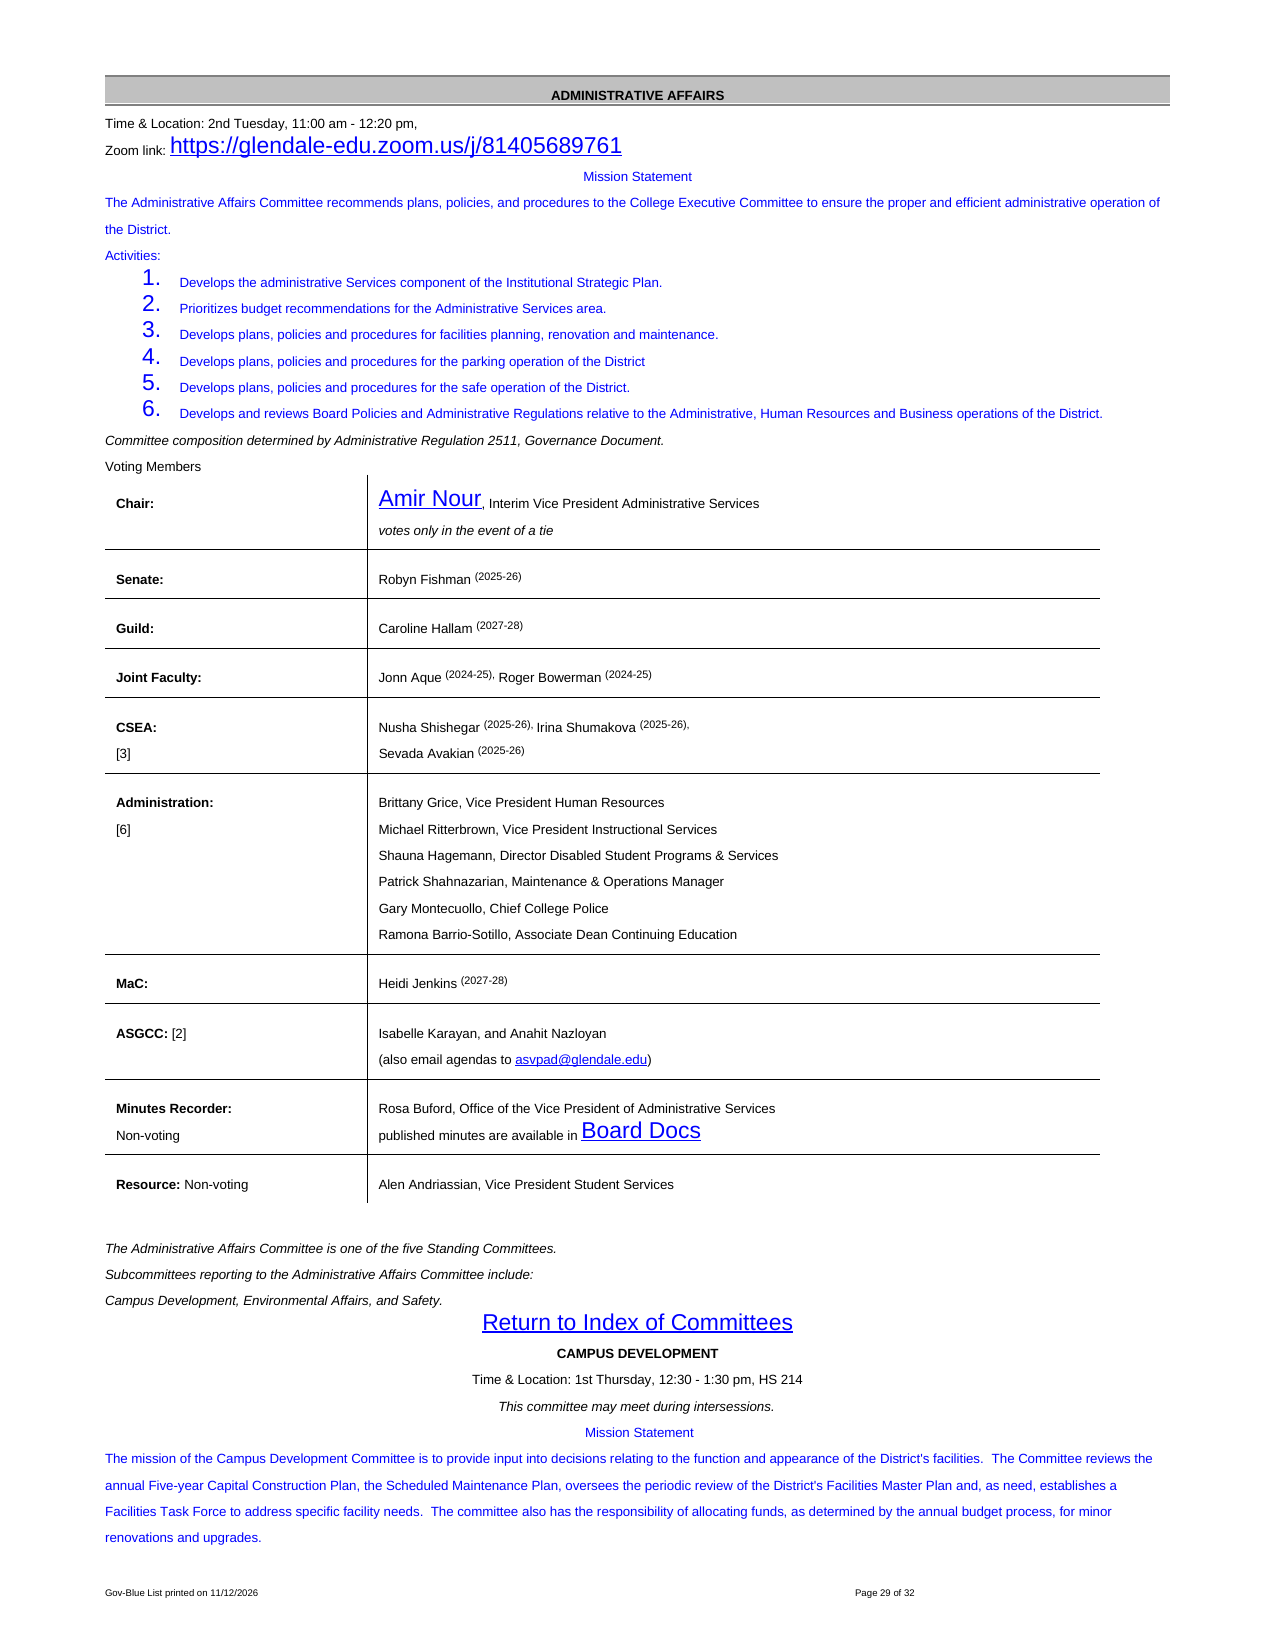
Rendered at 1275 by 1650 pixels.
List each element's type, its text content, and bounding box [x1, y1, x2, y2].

table_cell Alen Andriassian, Vice President Student Services [368, 1155, 1100, 1203]
list Develops plans, policies and procedures for the safe operation of the District. [142, 369, 1170, 395]
text Subcommittees reporting to the Administrative Affairs Committee include: [105, 1256, 1170, 1282]
text The Administrative Affairs Committee is one of the five Standing Committees. [105, 1230, 1170, 1256]
text Mission Statement [105, 158, 1170, 184]
table_header Chair: [105, 475, 367, 549]
list Develops plans, policies and procedures for facilities planning, renovation and maintenance. [142, 316, 1170, 343]
list Develops plans, policies and procedures for the parking operation of the District [142, 343, 1170, 369]
table_cell Senate: [105, 550, 367, 598]
text Committee composition determined by Administrative Regulation 2511, Governance Document. [105, 422, 1170, 448]
text Voting Members [105, 448, 1170, 474]
text Campus Development, Environmental Affairs, and Safety. [105, 1282, 1170, 1309]
table_cell Brittany Grice, Vice President Human Resources Michael Ritterbrown, Vice President Instructional Services Shauna Hagemann, Director Disabled Student Programs & Services Patrick Shahnazarian, Maintenance & Operations Manager Gary Montecuollo, Chief College Police Ramona Barrio-Sotillo, Associate Dean Continuing Education [368, 774, 1100, 953]
table_cell Isabelle Karayan, and Anahit Nazloyan (also email agendas to asvpad@glendale.edu) [368, 1004, 1100, 1078]
text The mission of the Campus Development Committee is to provide input into decisions relating to the function and appearance of the District's facilities. The Committee reviews the annual Five-year Capital Construction Plan, the Scheduled Maintenance Plan, oversees the periodic review of the District's Facilities Master Plan and, as need, establishes a Facilities Task Force to address specific facility needs. The committee also has the responsibility of allocating funds, as determined by the annual budget process, for minor renovations and upgrades. [105, 1441, 1170, 1546]
text Mission Statement [105, 1414, 1170, 1441]
table_cell Caroline Hallam (2027-28) [368, 599, 1100, 648]
table_header Amir Nour, Interim Vice President Administrative Services votes only in the event of a tie [368, 475, 1100, 549]
text The Administrative Affairs Committee recommends plans, policies, and procedures to the College Executive Committee to ensure the proper and efficient administrative operation of the District. [105, 184, 1170, 237]
text Activities: [105, 237, 1170, 264]
table_cell Nusha Shishegar (2025-26), Irina Shumakova (2025-26), Sevada Avakian (2025-26) [368, 698, 1100, 772]
table_cell Jonn Aque (2024-25), Roger Bowerman (2024-25) [368, 649, 1100, 697]
table_cell Joint Faculty: [105, 649, 367, 697]
table_cell MaC: [105, 955, 367, 1003]
table_cell Rosa Buford, Office of the Vice President of Administrative Services published minutes are available in Board Docs [368, 1080, 1100, 1154]
list Develops the administrative Services component of the Institutional Strategic Plan. [142, 264, 1170, 290]
text Time & Location: 2nd Tuesday, 11:00 am - 12:20 pm, Zoom link: https://glendale-edu.zoom.us/j/81405689761 [105, 106, 1170, 158]
table_cell ASGCC: [2] [105, 1004, 367, 1078]
table_cell Minutes Recorder: Non-voting [105, 1080, 367, 1154]
table_cell Heidi Jenkins (2027-28) [368, 955, 1100, 1003]
table_header ADMINISTRATIVE AFFAIRS [105, 77, 1170, 103]
table_cell Administration: [6] [105, 774, 367, 953]
text CAMPUS DEVELOPMENT [105, 1335, 1170, 1361]
table_cell CSEA: [3] [105, 698, 367, 772]
list Develops and reviews Board Policies and Administrative Regulations relative to the Administrative, Human Resources and Business operations of the District. [142, 395, 1170, 422]
table_cell Guild: [105, 599, 367, 648]
text Return to Index of Committees [105, 1309, 1170, 1335]
text Time & Location: 1st Thursday, 12:30 - 1:30 pm, HS 214 This committee may meet during intersessions. [105, 1361, 1170, 1414]
table_cell Robyn Fishman (2025-26) [368, 550, 1100, 598]
list Prioritizes budget recommendations for the Administrative Services area. [142, 290, 1170, 316]
table_cell Resource: Non-voting [105, 1155, 367, 1203]
